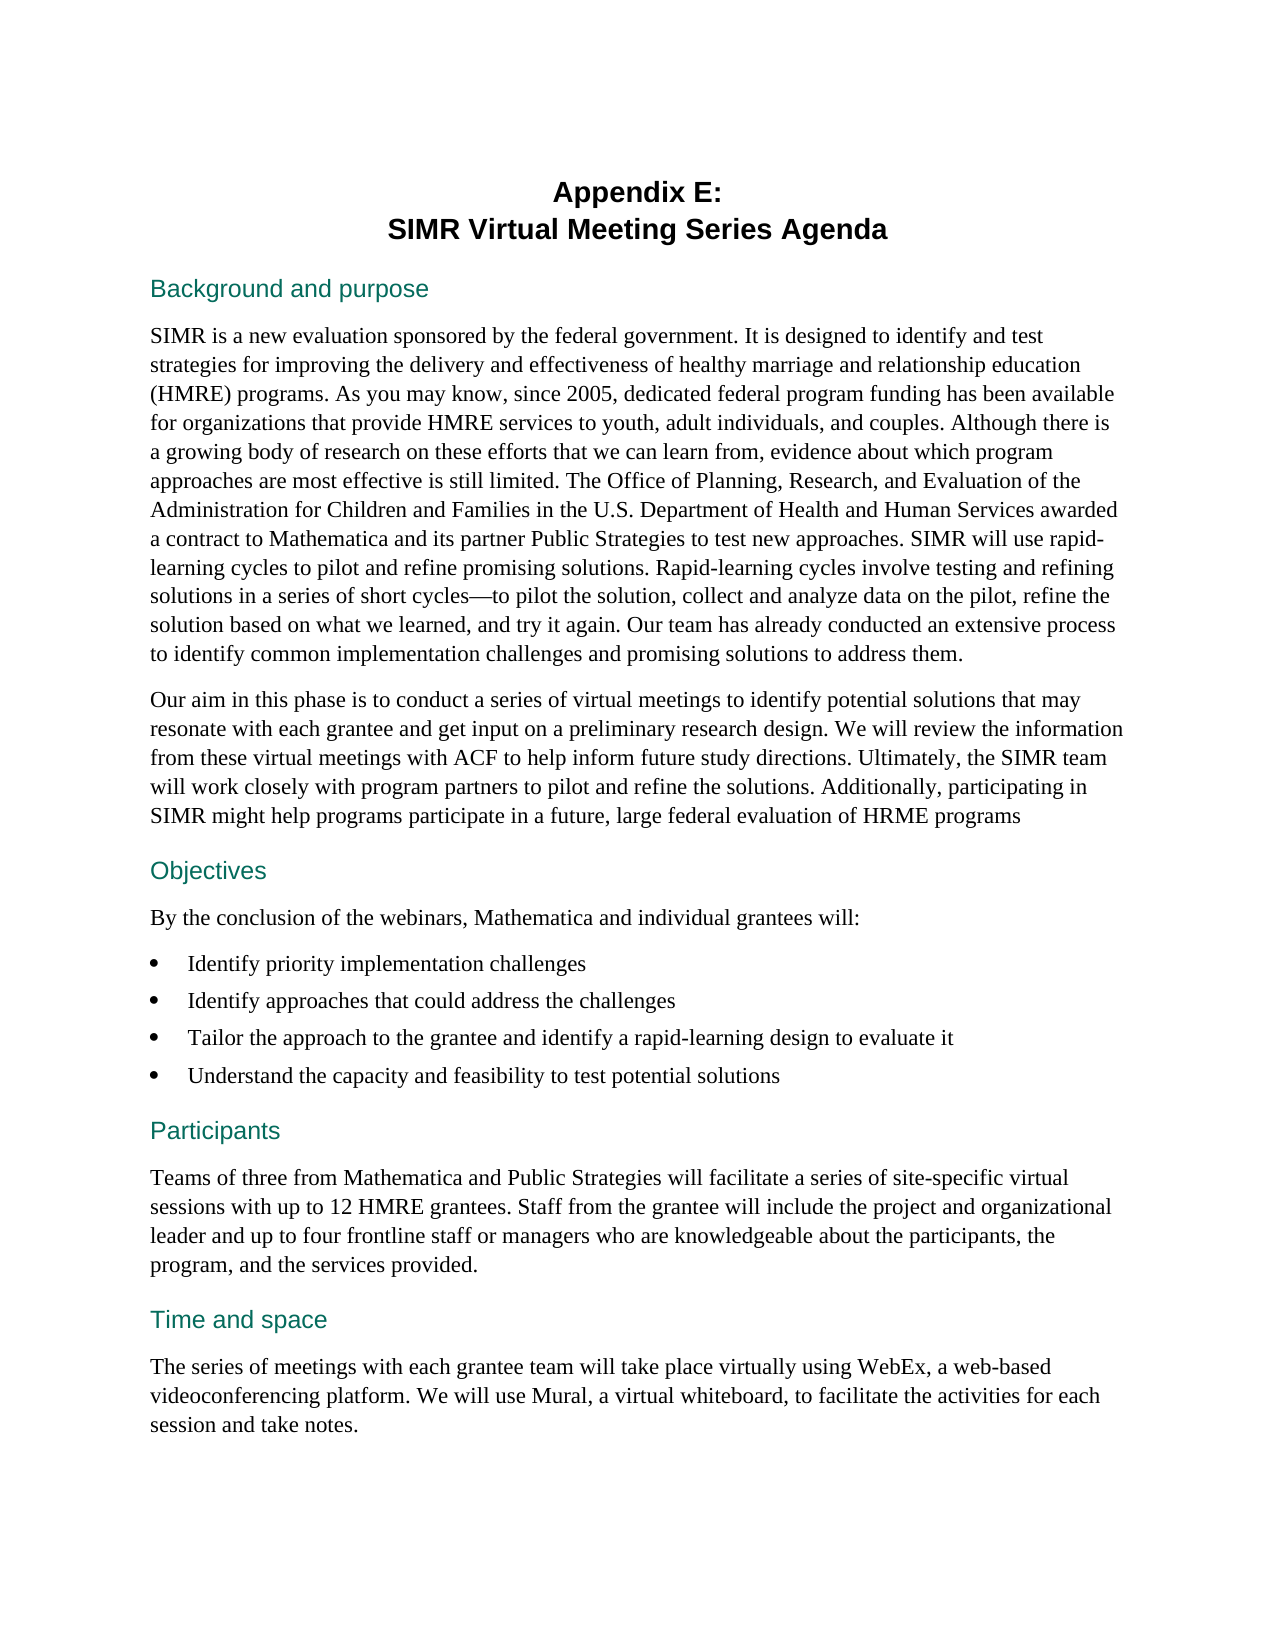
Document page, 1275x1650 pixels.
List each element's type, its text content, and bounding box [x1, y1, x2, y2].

text Objectives [150, 856, 1125, 885]
text Time and space [150, 1305, 1125, 1333]
text Background and purpose [150, 274, 1125, 302]
text Our aim in this phase is to conduct a series of virtual meetings to identify potential solutions that may resonate with each grantee and get input on a preliminary research design. We will review the information from these virtual meetings with ACF to help inform future study directions. Ultimately, the SIMR team will work closely with program partners to pilot and refine the solutions. Additionally, participating in SIMR might help programs participate in a future, large federal evaluation of HRME programs [150, 686, 1125, 828]
list Tailor the approach to the grantee and identify a rapid-learning design to evaluate it [150, 1024, 1125, 1051]
text Participants [150, 1116, 1125, 1144]
list Understand the capacity and feasibility to test potential solutions [150, 1062, 1125, 1088]
text SIMR is a new evaluation sponsored by the federal government. It is designed to identify and test strategies for improving the delivery and effectiveness of healthy marriage and relationship education (HMRE) programs. As you may know, since 2005, dedicated federal program funding has been available for organizations that provide HMRE services to youth, adult individuals, and couples. Although there is a growing body of research on these efforts that we can learn from, evidence about which program approaches are most effective is still limited. The Office of Planning, Research, and Evaluation of the Administration for Children and Families in the U.S. Department of Health and Human Services awarded a contract to Mathematica and its partner Public Strategies to test new approaches. SIMR will use rapid-learning cycles to pilot and refine promising solutions. Rapid-learning cycles involve testing and refining solutions in a series of short cycles—to pilot the solution, collect and analyze data on the pilot, refine the solution based on what we learned, and try it again. Our team has already conducted an extensive process to identify common implementation challenges and promising solutions to address them. [150, 322, 1125, 667]
title Appendix E: SIMR Virtual Meeting Series Agenda [150, 175, 1125, 245]
text The series of meetings with each grantee team will take place virtually using WebEx, a web-based videoconferencing platform. We will use Mural, a virtual whiteboard, to facilitate the activities for each session and take notes. [150, 1353, 1125, 1437]
list Identify approaches that could address the challenges [150, 987, 1125, 1013]
text By the conclusion of the webinars, Mathematica and individual grantees will: [150, 904, 1125, 931]
list Identify priority implementation challenges [150, 950, 1125, 976]
text Teams of three from Mathematica and Public Strategies will facilitate a series of site-specific virtual sessions with up to 12 HMRE grantees. Staff from the grantee will include the project and organizational leader and up to four frontline staff or managers who are knowledgeable about the participants, the program, and the services provided. [150, 1164, 1125, 1277]
